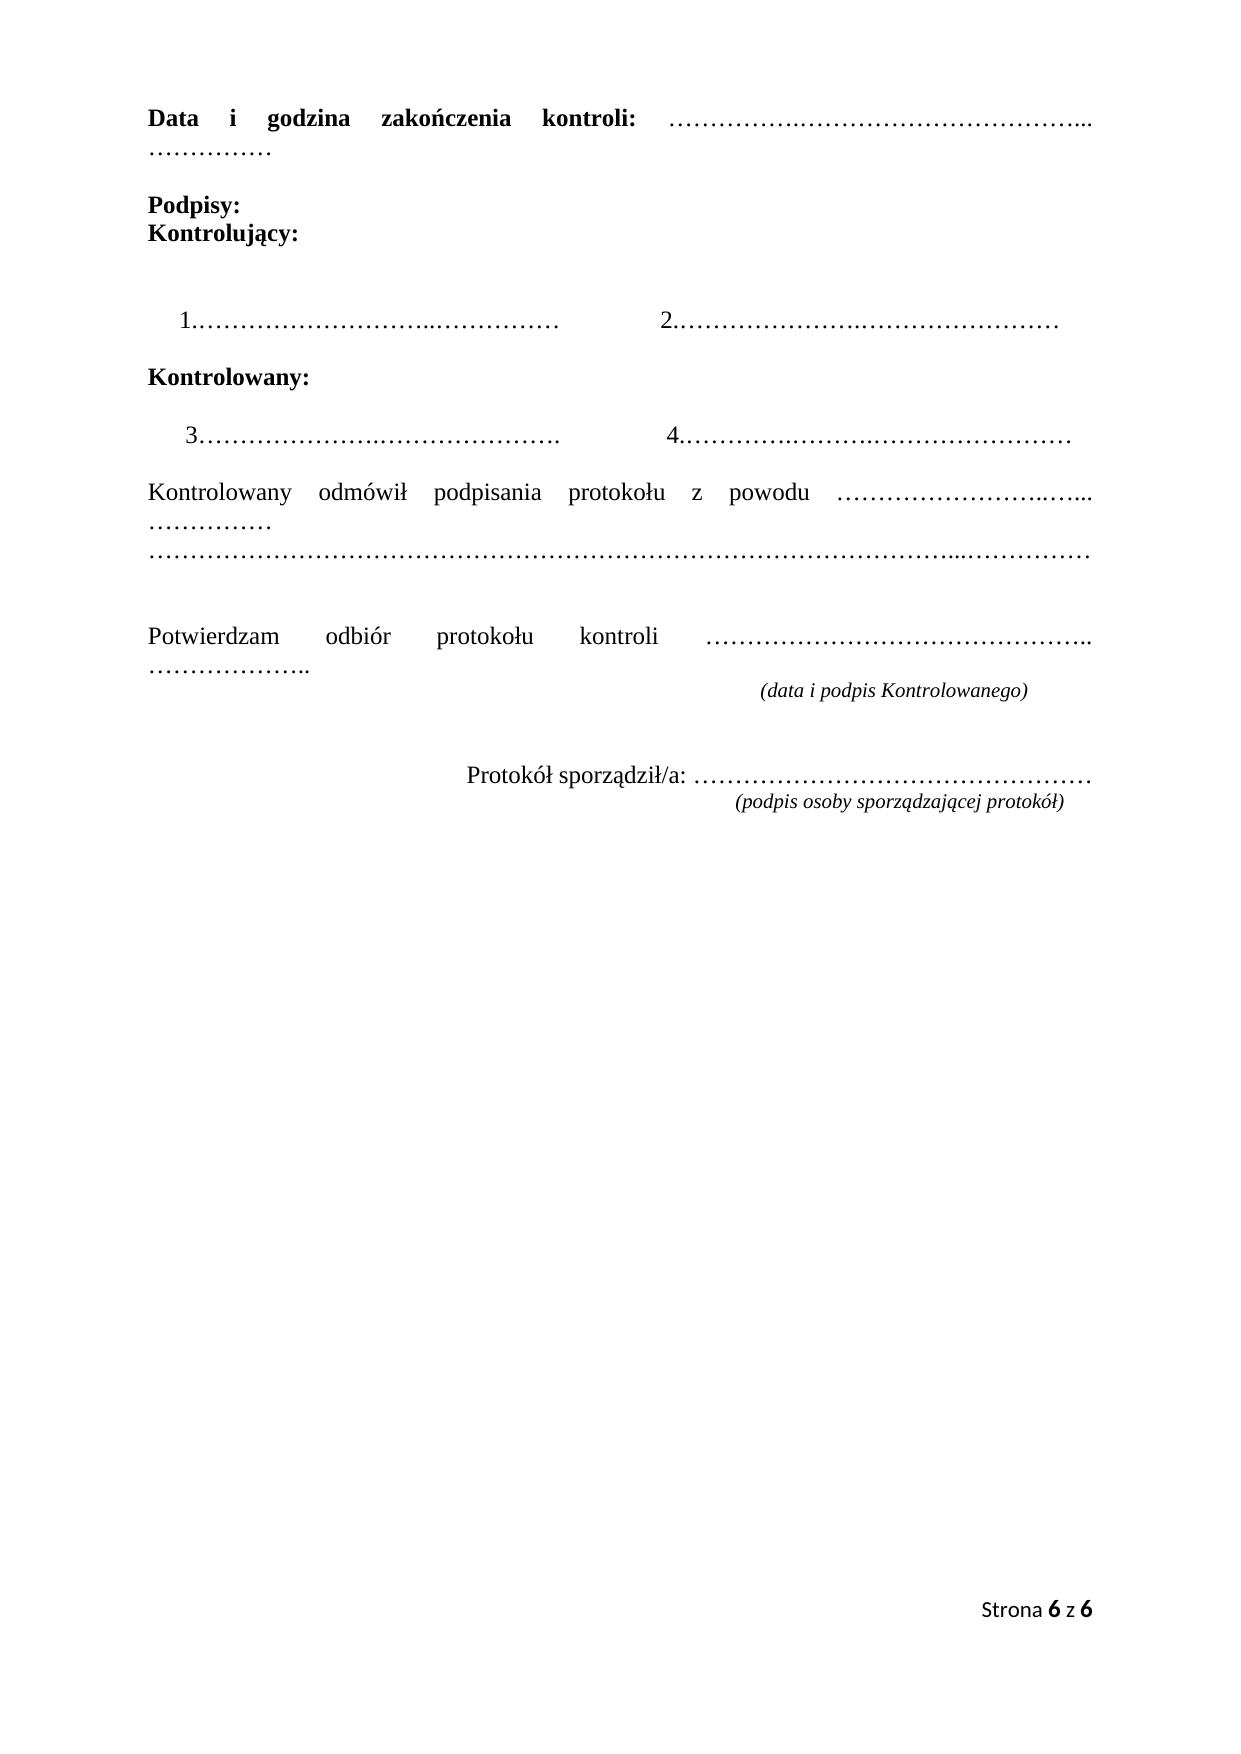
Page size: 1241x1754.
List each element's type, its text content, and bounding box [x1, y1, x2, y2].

text Kontrolowany odmówił podpisania protokołu z powodu ……………………..…...…………… [148, 477, 1093, 535]
text 1.………………………..…………… 2.………………….…………………… [148, 305, 1093, 333]
text (data i podpis Kontrolowanego) [148, 678, 1093, 702]
text Podpisy: [148, 190, 1093, 218]
text 3………………….…………………. 4.………….……….…………………… [185, 420, 1093, 448]
text ……………………………………………………………………………………...…………… [148, 535, 1093, 563]
text Protokół sporządził/a: ………………………………………… [148, 760, 1093, 789]
text (podpis osoby sporządzającej protokół) [148, 789, 1093, 813]
text Kontrolujący: [148, 218, 1093, 247]
text Potwierdzam odbiór protokołu kontroli ………………………………………..……………….. [148, 621, 1093, 678]
text Kontrolowany: [148, 362, 1093, 391]
text Data i godzina zakończenia kontroli: …………….……………………………...…………… [148, 103, 1093, 161]
